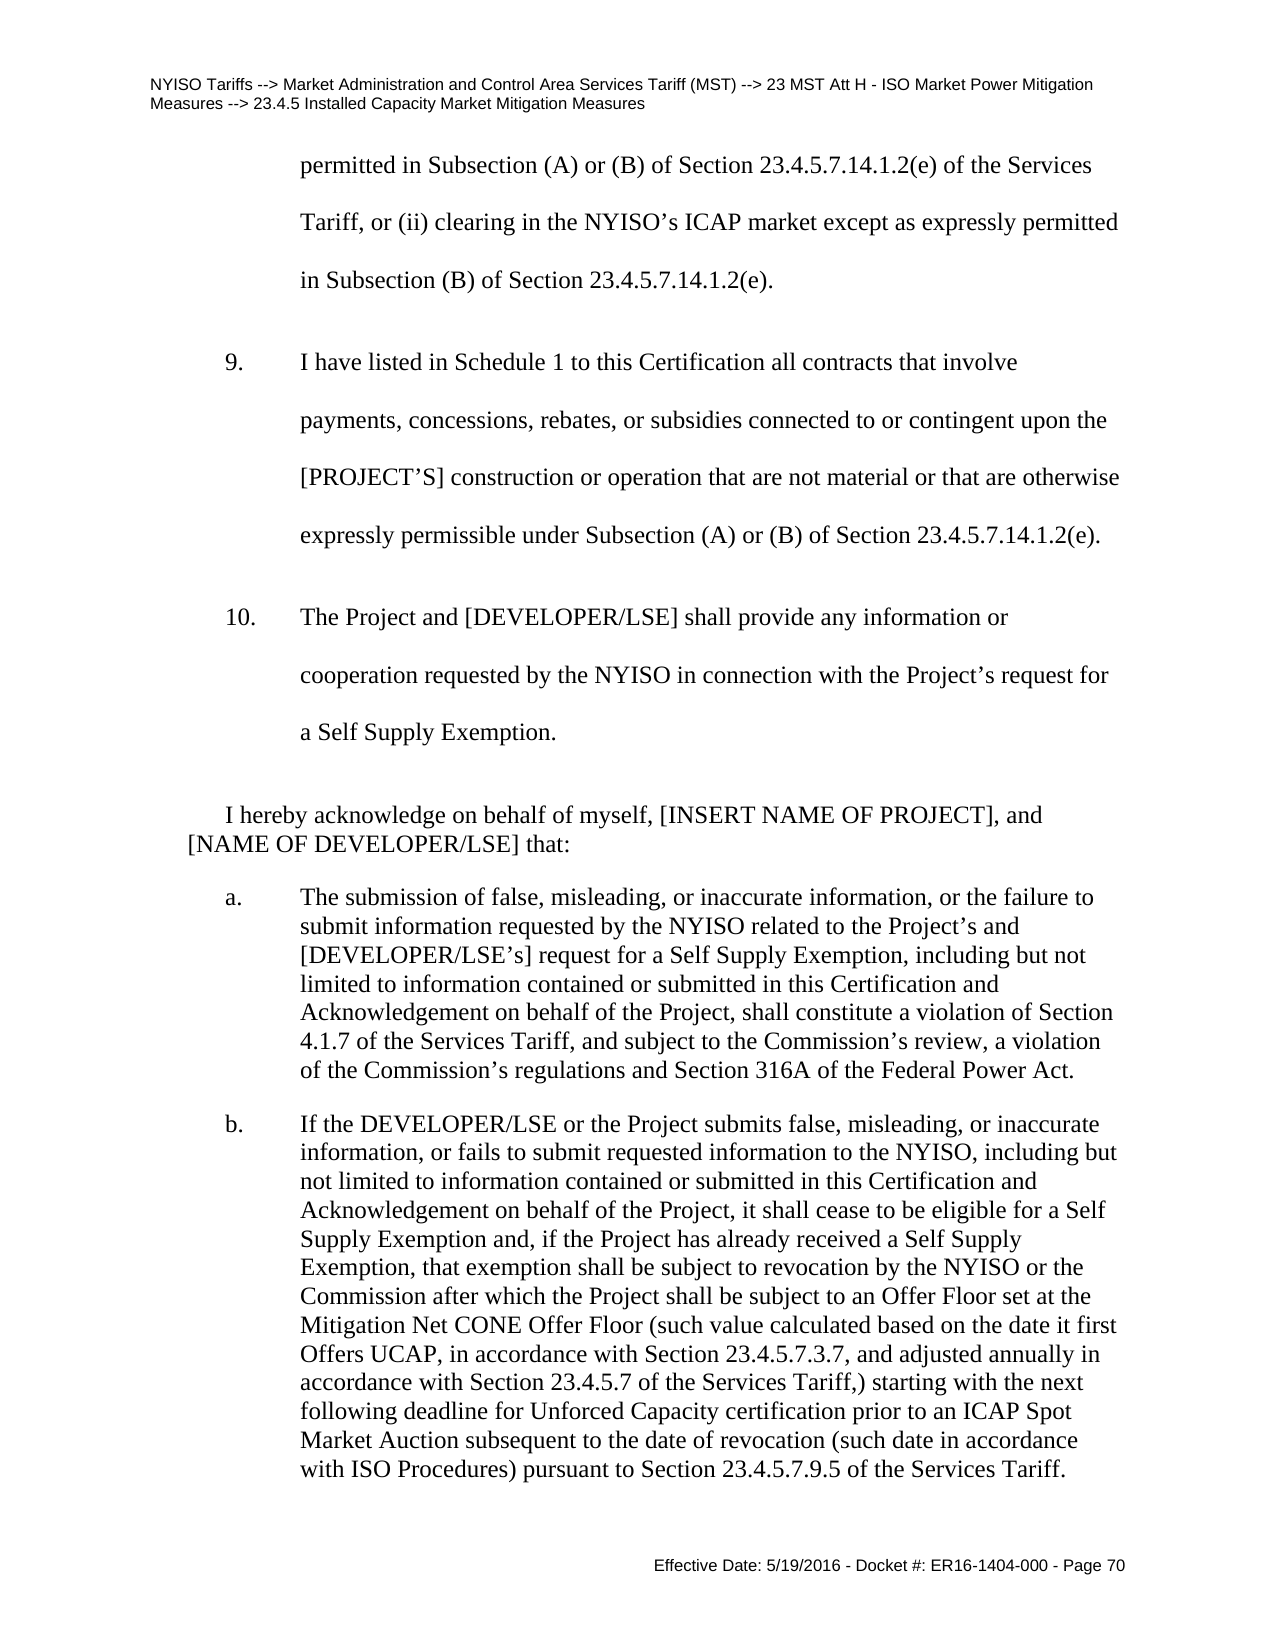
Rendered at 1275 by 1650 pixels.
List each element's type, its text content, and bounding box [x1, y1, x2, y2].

text a. The submission of false, misleading, or inaccurate information, or the failure to submit information requested by the NYISO related to the Project’s and [DEVELOPER/LSE’s] request for a Self Supply Exemption, including but not limited to information contained or submitted in this Certification and Acknowledgement on behalf of the Project, shall constitute a violation of Section 4.1.7 of the Services Tariff, and subject to the Commission’s review, a violation of the Commission’s regulations and Section 316A of the Federal Power Act. [225, 882, 1125, 1084]
text 9. I have listed in Schedule 1 to this Certification all contracts that involve payments, concessions, rebates, or subsidies connected to or contingent upon the [PROJECT’S] construction or operation that are not material or that are otherwise expressly permissible under Subsection (A) or (B) of Section 23.4.5.7.14.1.2(e). [225, 347, 1125, 549]
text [225, 150, 1125, 294]
text b. If the DEVELOPER/LSE or the Project submits false, misleading, or inaccurate information, or fails to submit requested information to the NYISO, including but not limited to information contained or submitted in this Certification and Acknowledgement on behalf of the Project, it shall cease to be eligible for a Self Supply Exemption and, if the Project has already received a Self Supply Exemption, that exemption shall be subject to revocation by the NYISO or the Commission after which the Project shall be subject to an Offer Floor set at the Mitigation Net CONE Offer Floor (such value calculated based on the date it first Offers UCAP, in accordance with Section 23.4.5.7.3.7, and adjusted annually in accordance with Section 23.4.5.7 of the Services Tariff,) starting with the next following deadline for Unforced Capacity certification prior to an ICAP Spot Market Auction subsequent to the date of revocation (such date in accordance with ISO Procedures) pursuant to Section 23.4.5.7.9.5 of the Services Tariff. [225, 1109, 1125, 1482]
text 10. The Project and [DEVELOPER/LSE] shall provide any information or cooperation requested by the NYISO in connection with the Project’s request for a Self Supply Exemption. [225, 602, 1125, 746]
text I hereby acknowledge on behalf of myself, [INSERT NAME OF PROJECT], and [NAME OF DEVELOPER/LSE] that: [187, 800, 1125, 857]
